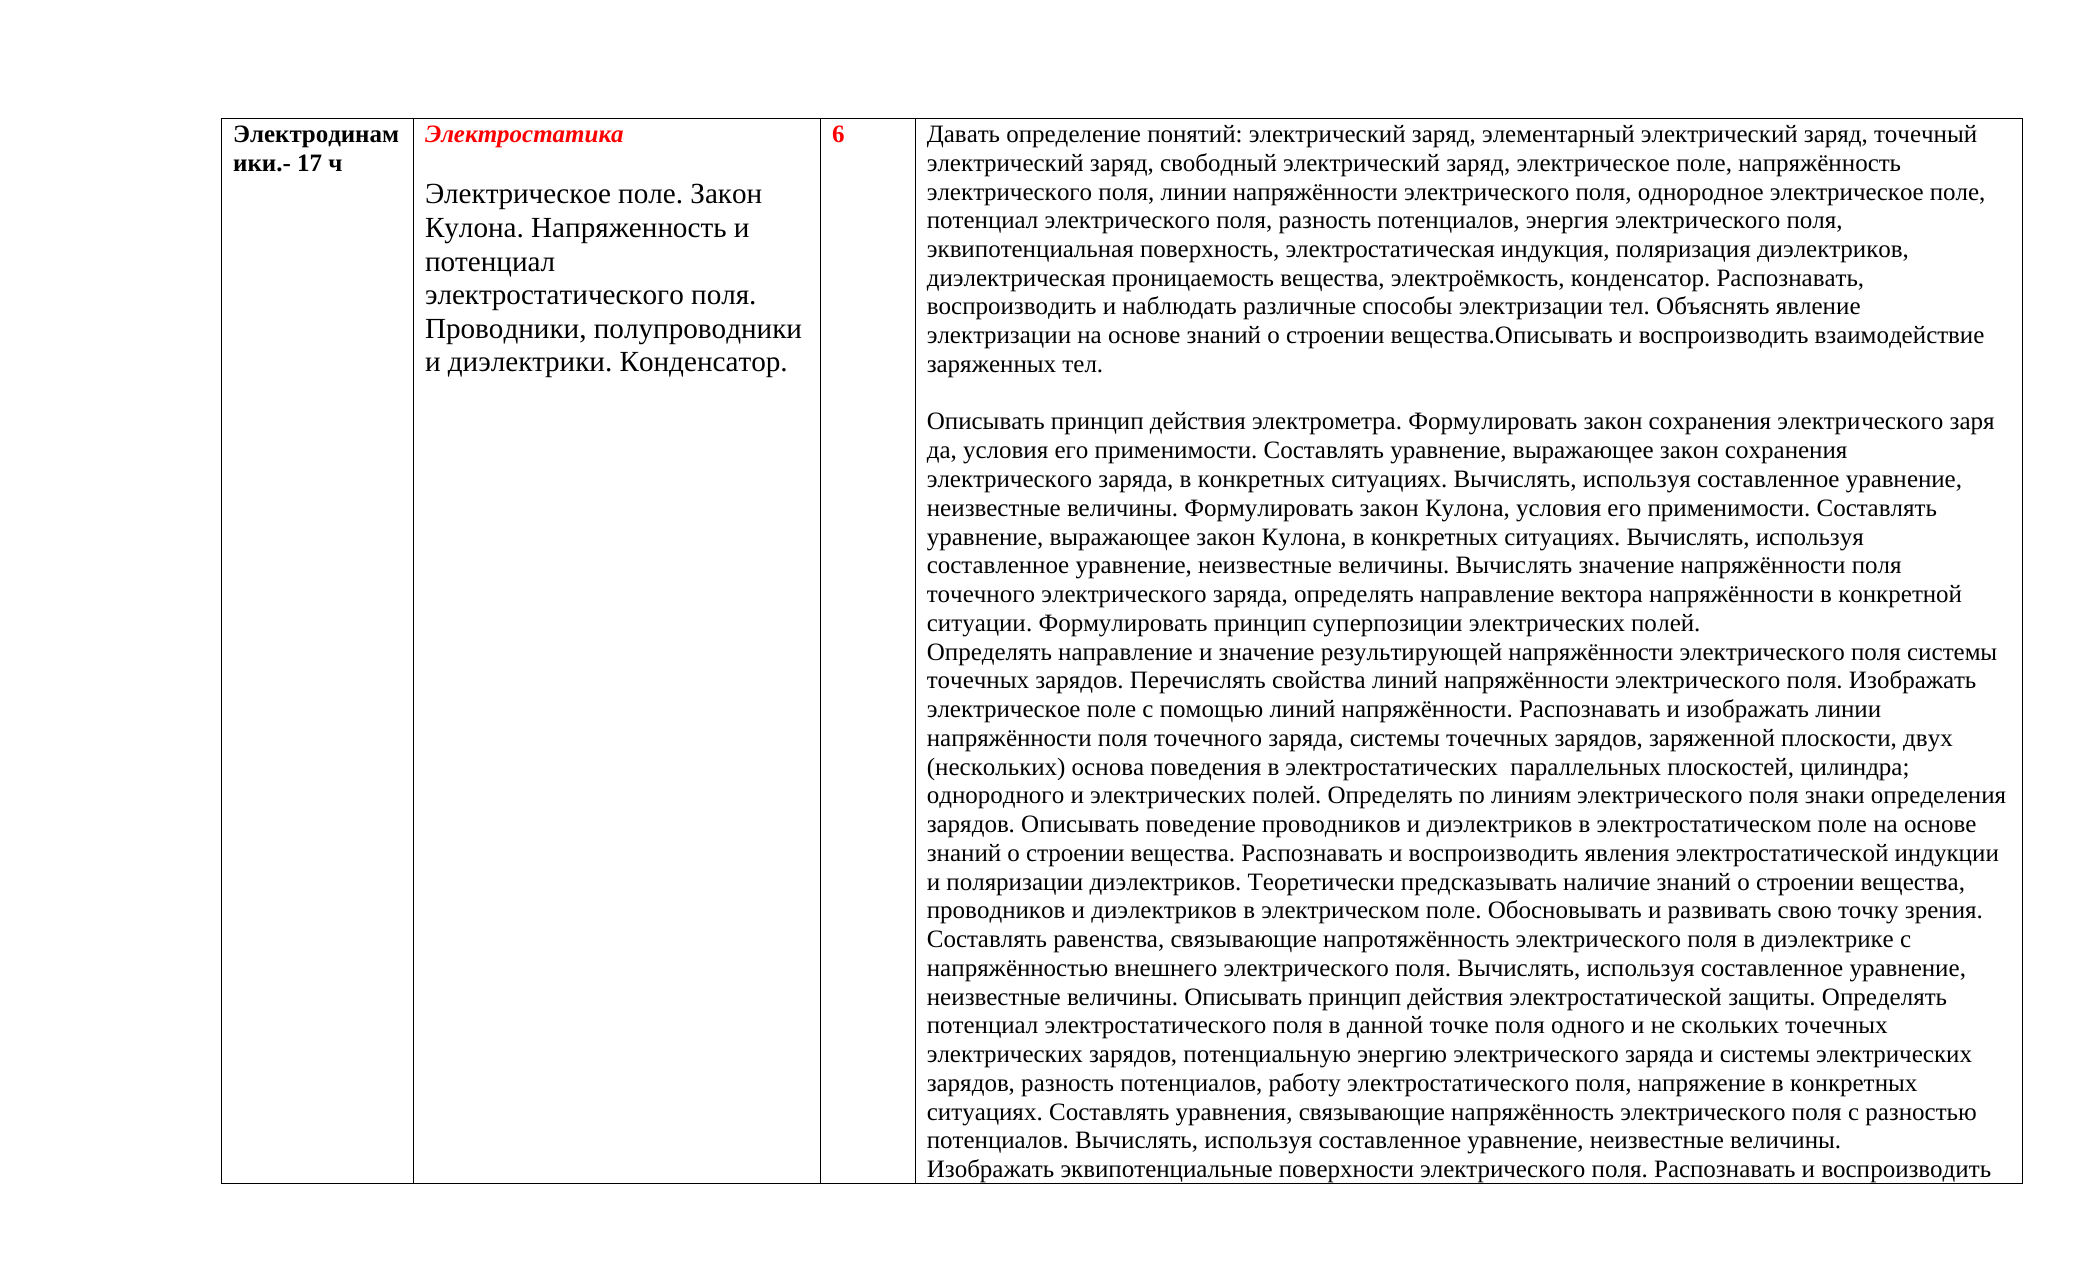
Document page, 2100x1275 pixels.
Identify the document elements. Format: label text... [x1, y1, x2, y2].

table_cell Электродинамики.- 17 ч [222, 119, 413, 1183]
table_cell 6 [821, 119, 915, 1183]
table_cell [916, 119, 2022, 1183]
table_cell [414, 119, 820, 1183]
